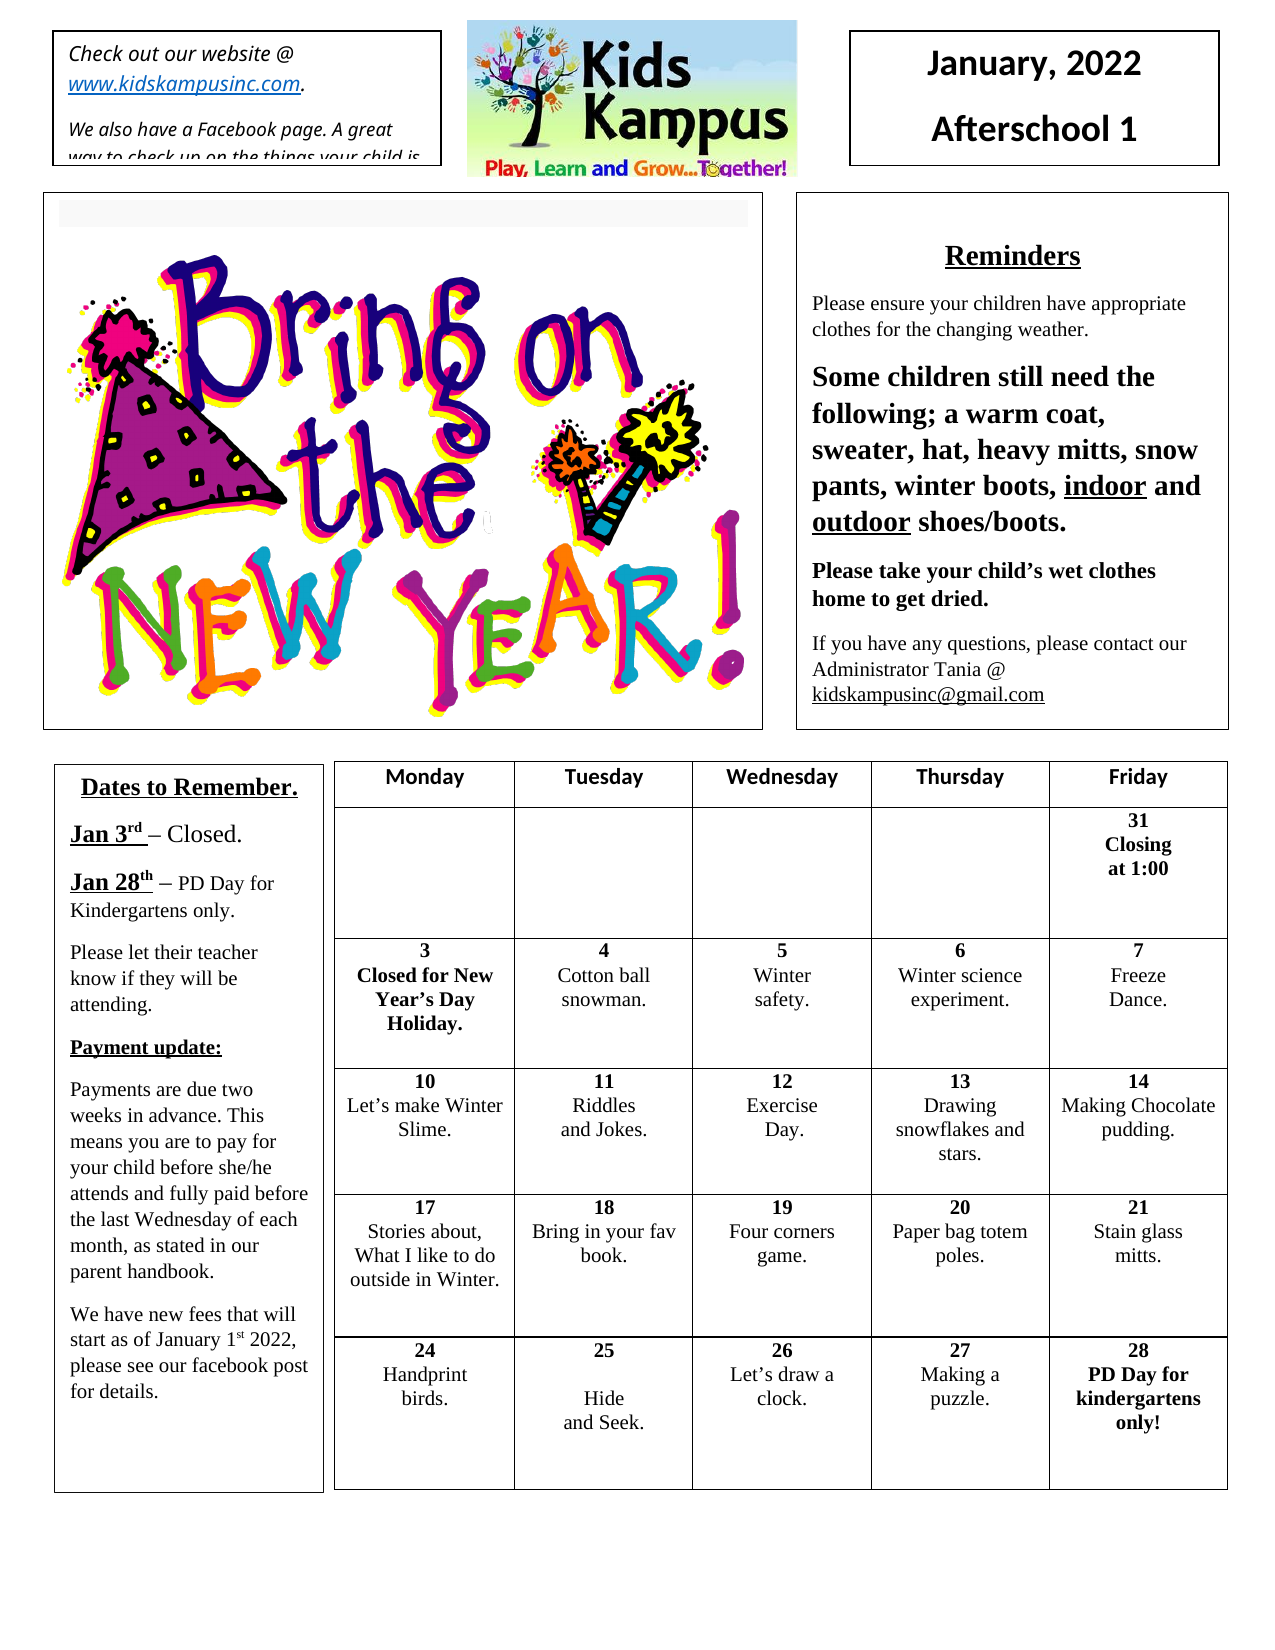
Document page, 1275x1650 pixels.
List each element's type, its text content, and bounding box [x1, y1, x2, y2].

table_cell 14 Making Chocolate pudding. [1050, 1069, 1227, 1194]
table_header Monday [335, 762, 514, 807]
table_cell 19 Four corners game. [693, 1195, 871, 1336]
table_cell 12 Exercise Day. [693, 1069, 871, 1194]
table_cell 6 Winter science experiment. [872, 939, 1049, 1068]
table_cell 10 Let’s make Winter Slime. [335, 1069, 514, 1194]
table_cell [515, 808, 692, 937]
table_header Friday [1050, 762, 1227, 807]
table_cell 4 Cotton ball snowman. [515, 939, 692, 1068]
table_cell 27 Making a puzzle. [872, 1338, 1049, 1488]
table_cell 20 Paper bag totem poles. [872, 1195, 1049, 1336]
table_cell [872, 808, 1049, 937]
picture [467, 20, 798, 177]
table_cell [335, 808, 514, 937]
table_header Thursday [872, 762, 1049, 807]
picture [59, 255, 747, 717]
table_cell 5 Winter safety. [693, 939, 871, 1068]
table_cell [693, 808, 871, 937]
table_cell 28 PD Day for kindergartens only! [1050, 1338, 1227, 1488]
table_cell 31 Closing at 1:00 [1050, 808, 1227, 937]
table_cell 18 Bring in your fav book. [515, 1195, 692, 1336]
table_cell 26 Let’s draw a clock. [693, 1338, 871, 1488]
table_cell 13 Drawing snowflakes and stars. [872, 1069, 1049, 1194]
table_header Wednesday [693, 762, 871, 807]
table_cell 3 Closed for New Year’s Day Holiday. [335, 939, 514, 1068]
table_cell 21 Stain glass mitts. [1050, 1195, 1227, 1336]
table_cell 17 Stories about, What I like to do outside in Winter. [335, 1195, 514, 1336]
table_cell 24 Handprint birds. [335, 1338, 514, 1488]
table_cell 11 Riddles and Jokes. [515, 1069, 692, 1194]
table_cell 25 Hide and Seek. [515, 1338, 692, 1488]
table_cell 7 Freeze Dance. [1050, 939, 1227, 1068]
table_header Tuesday [515, 762, 692, 807]
